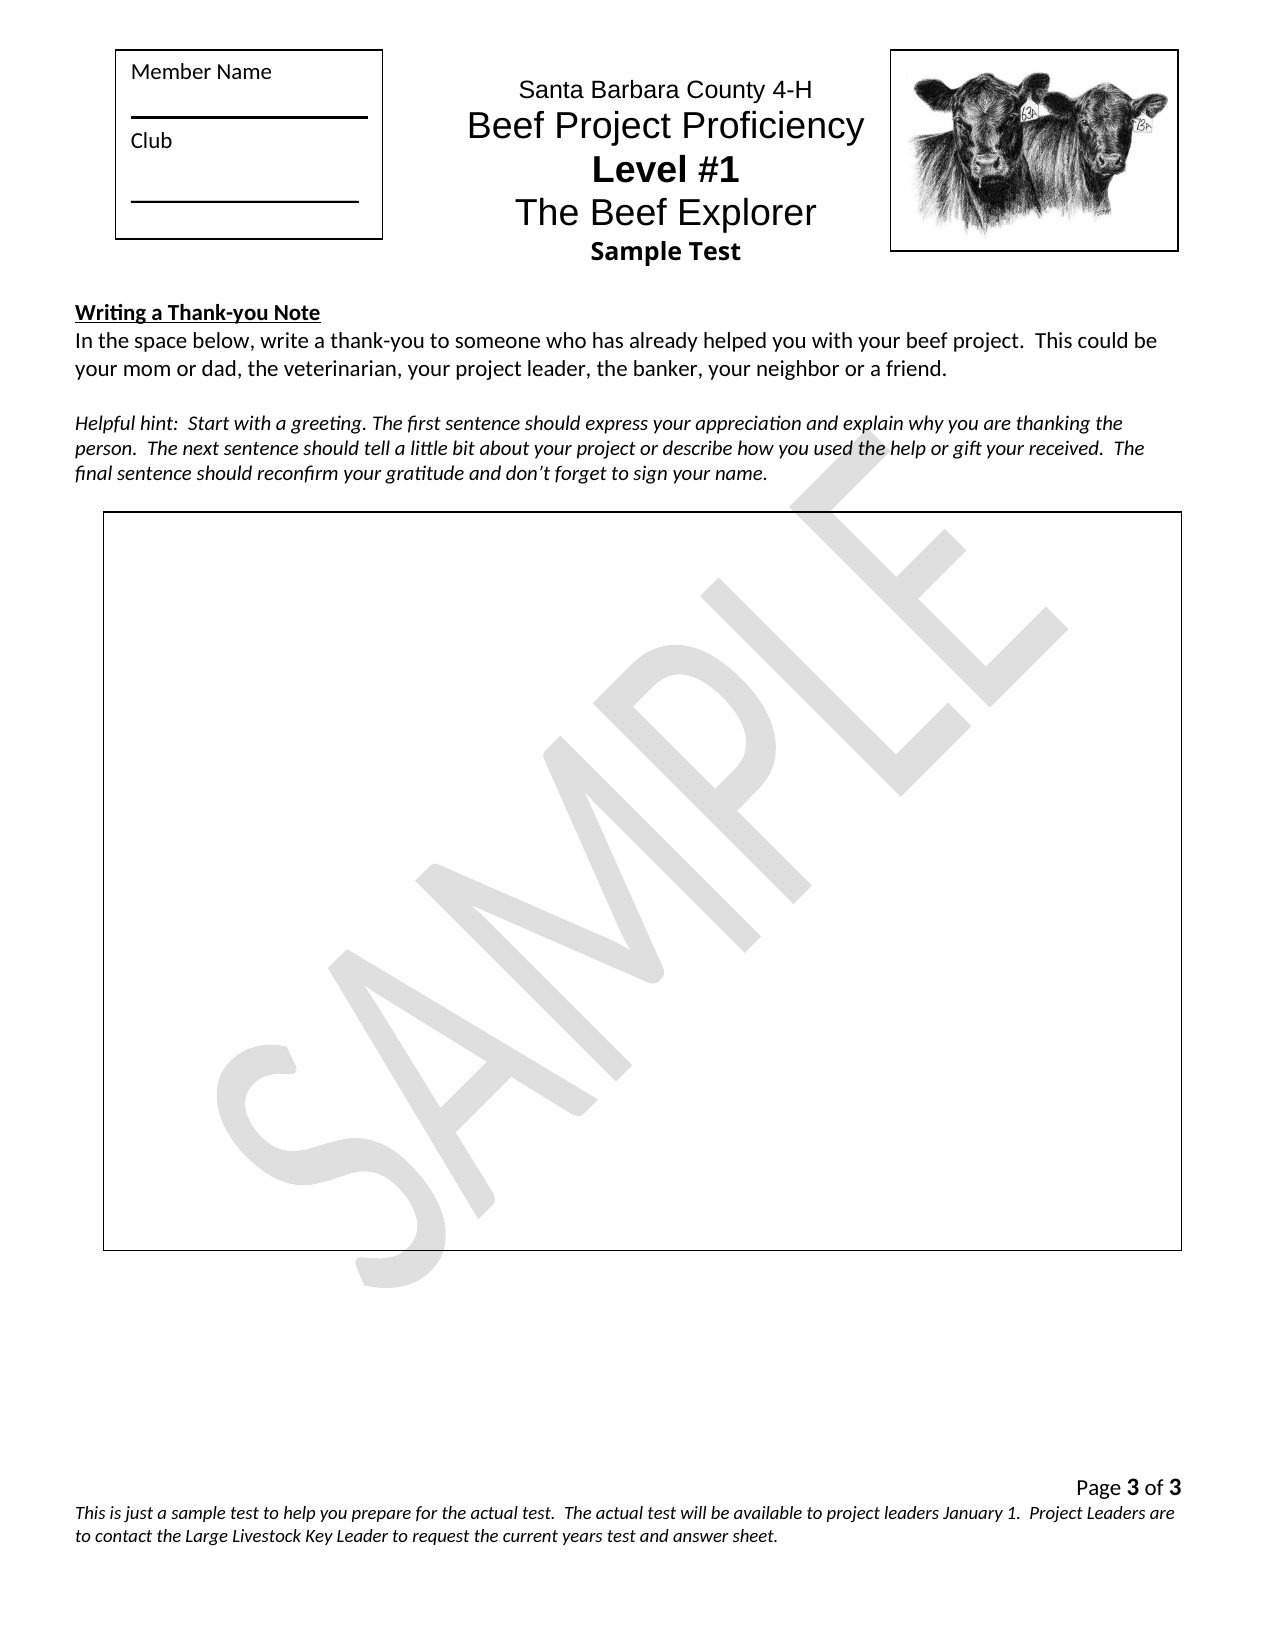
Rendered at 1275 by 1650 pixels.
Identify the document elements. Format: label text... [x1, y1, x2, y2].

text Helpful hint: Start with a greeting. The first sentence should express your appreciation and explain why you are thanking the person. The next sentence should tell a little bit about your project or describe how you used the help or gift your received. The final sentence should reconfirm your gratitude and don’t forget to sign your name. [75, 410, 1181, 486]
text Writing a Thank-you Note [75, 298, 1181, 326]
picture [905, 57, 1169, 240]
text In the space below, write a thank-you to someone who has already helped you with your beef project. This could be your mom or dad, the veterinarian, your project leader, the banker, your neighbor or a friend. [75, 326, 1181, 382]
table_header [104, 513, 1181, 1249]
